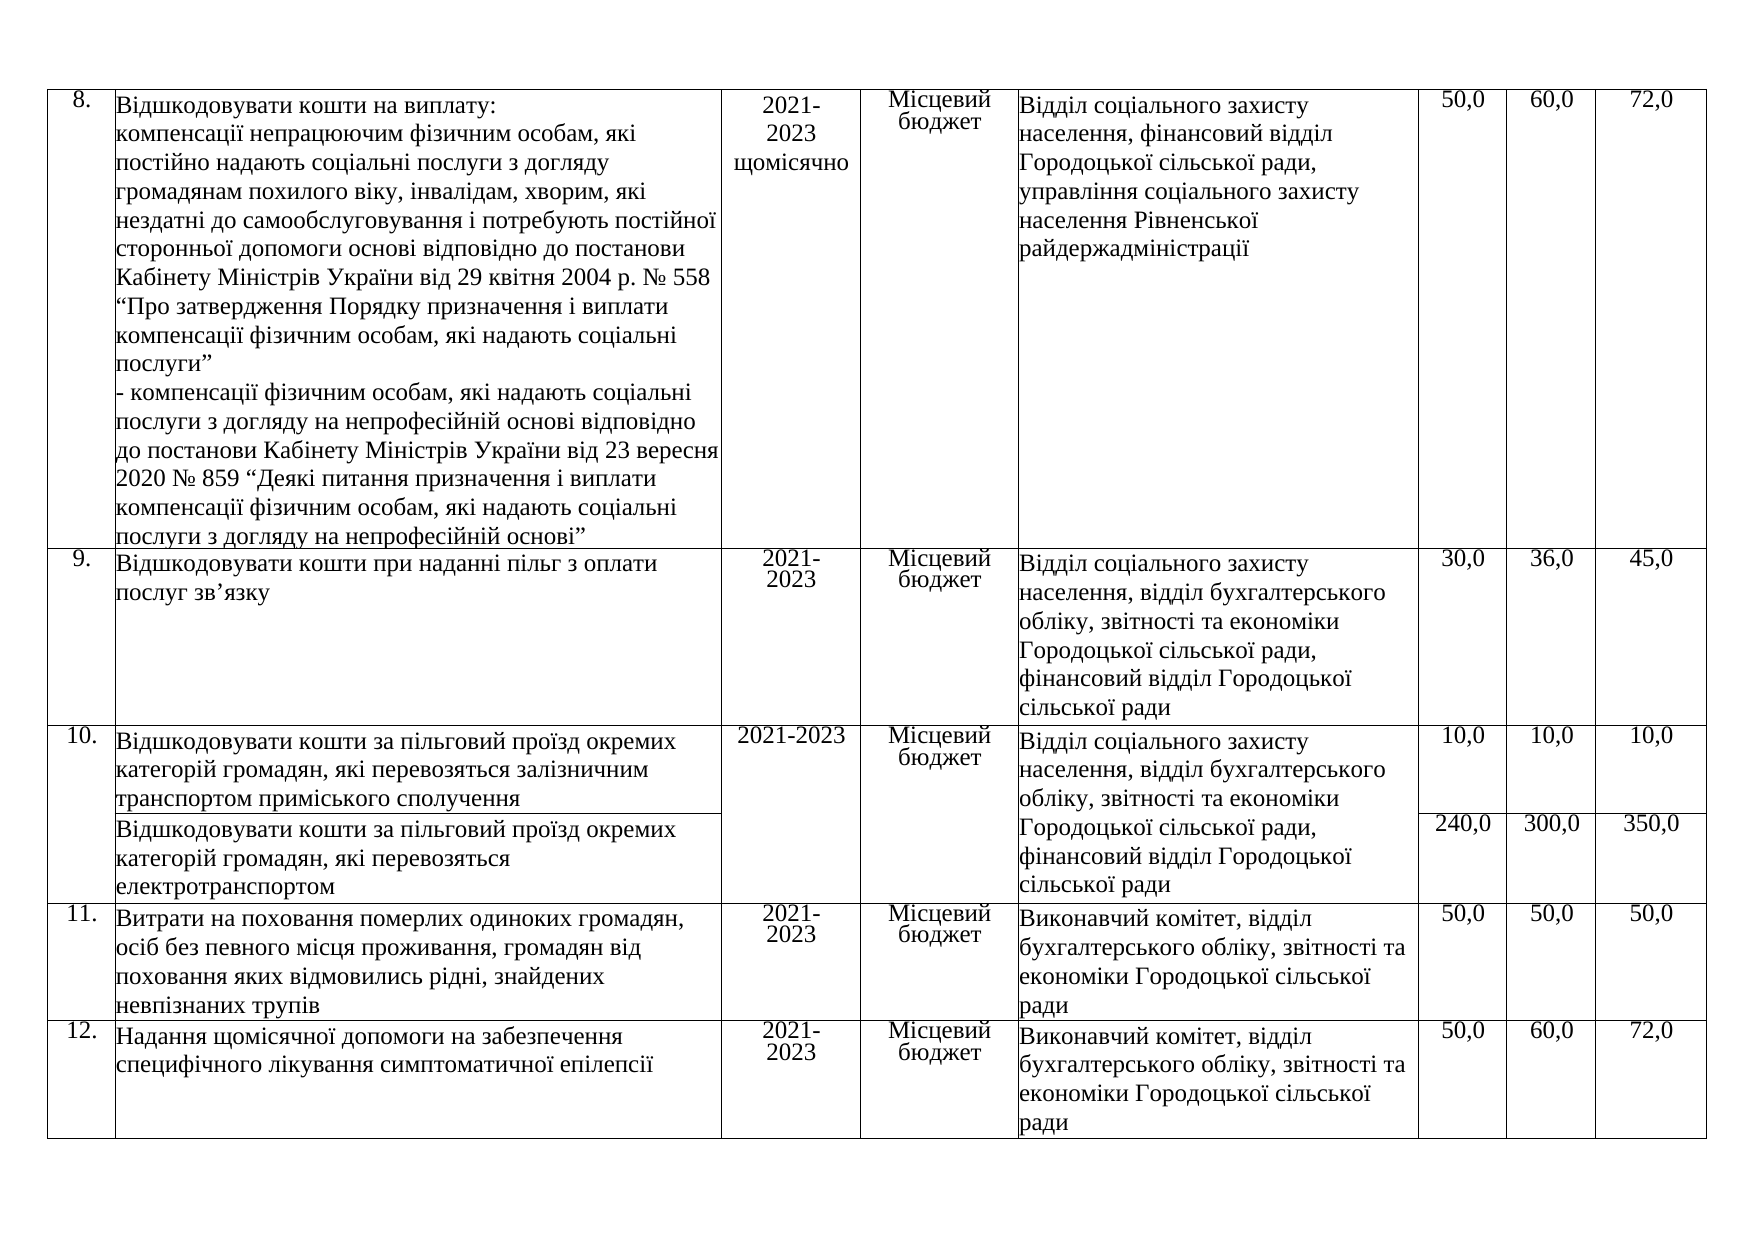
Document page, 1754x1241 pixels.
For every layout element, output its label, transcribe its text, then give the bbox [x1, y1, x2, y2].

table_cell 72,0 [1596, 1021, 1706, 1137]
table_cell Місцевий бюджет [861, 1021, 1018, 1137]
table_cell Виконавчий комітет, відділ бухгалтерського обліку, звітності та економіки Городоцької сільської ради [1019, 1021, 1418, 1137]
table_cell Відшкодовувати кошти за пільговий проїзд окремих категорій громадян, які перевозяться залізничним транспортом приміського сполучення [116, 726, 721, 813]
table_cell 50,0 [1507, 904, 1595, 1020]
table_cell 11. [48, 904, 115, 1020]
table_cell Відшкодовувати кошти за пільговий проїзд окремих категорій громадян, які перевозяться електротранспортом [116, 814, 721, 902]
table_cell 30,0 [1419, 549, 1506, 725]
table_cell 50,0 [1419, 904, 1506, 1020]
table_cell Відділ соціального захисту населення, відділ бухгалтерського обліку, звітності та економіки Городоцької сільської ради, фінансовий відділ Городоцької сільської ради [1019, 726, 1418, 902]
table_cell 2021- 2023 щомісячно [722, 90, 860, 547]
table_cell 2021- 2023 [722, 904, 860, 1020]
table_cell 2021- 2023 [722, 549, 860, 725]
table_cell 10,0 [1596, 726, 1706, 813]
table_cell 10. [48, 726, 115, 902]
table_cell Витрати на поховання померлих одиноких громадян, осіб без певного місця проживання, громадян від поховання яких відмовились рідні, знайдених невпізнаних трупів [116, 904, 721, 1020]
table_cell 10,0 [1419, 726, 1506, 813]
table_cell 60,0 [1507, 90, 1595, 547]
table_cell 36,0 [1507, 549, 1595, 725]
table_cell Відшкодовувати кошти при наданні пільг з оплати послуг зв’язку [116, 549, 721, 725]
table_cell 50,0 [1419, 90, 1506, 547]
table_cell 2021-2023 [722, 726, 860, 902]
table_cell 10,0 [1507, 726, 1595, 813]
table_cell Відділ соціального захисту населення, відділ бухгалтерського обліку, звітності та економіки Городоцької сільської ради, фінансовий відділ Городоцької сільської ради [1019, 549, 1418, 725]
table_cell 45,0 [1596, 549, 1706, 725]
table_cell 300,0 [1507, 814, 1595, 902]
table_cell 350,0 [1596, 814, 1706, 902]
table_cell Відшкодовувати кошти на виплату: компенсації непрацюючим фізичним особам, які постійно надають соціальні послуги з догляду громадянам похилого віку, інвалідам, хворим, які нездатні до самообслуговування і потребують постійної сторонньої допомоги основі відповідно до постанови Кабінету Міністрів України від 29 квітня 2004 р. № 558 “Про затвердження Порядку призначення і виплати компенсації фізичним особам, які надають соціальні послуги” - компенсації фізичним особам, які надають соціальні послуги з догляду на непрофесійній основі відповідно до постанови Кабінету Міністрів України від 23 вересня 2020 № 859 “Деякі питання призначення і виплати компенсації фізичним особам, які надають соціальні послуги з догляду на непрофесійній основі” [116, 90, 721, 547]
table_cell 50,0 [1596, 904, 1706, 1020]
table_cell 240,0 [1419, 814, 1506, 902]
table_cell 12. [48, 1021, 115, 1137]
table_cell Місцевий бюджет [861, 90, 1018, 547]
table_cell 2021- 2023 [722, 1021, 860, 1137]
table_cell Надання щомісячної допомоги на забезпечення специфічного лікування симптоматичної епілепсії [116, 1021, 721, 1137]
table_cell Місцевий бюджет [861, 726, 1018, 902]
table_cell Виконавчий комітет, відділ бухгалтерського обліку, звітності та економіки Городоцької сільської ради [1019, 904, 1418, 1020]
table_cell 60,0 [1507, 1021, 1595, 1137]
table_cell Місцевий бюджет [861, 549, 1018, 725]
table_cell 50,0 [1419, 1021, 1506, 1137]
table_cell 9. [48, 549, 115, 725]
table_cell 8. [48, 90, 115, 547]
table_cell Місцевий бюджет [861, 904, 1018, 1020]
table_cell Відділ соціального захисту населення, фінансовий відділ Городоцької сільської ради, управління соціального захисту населення Рівненської райдержадміністрації [1019, 90, 1418, 547]
table_cell 72,0 [1596, 90, 1706, 547]
